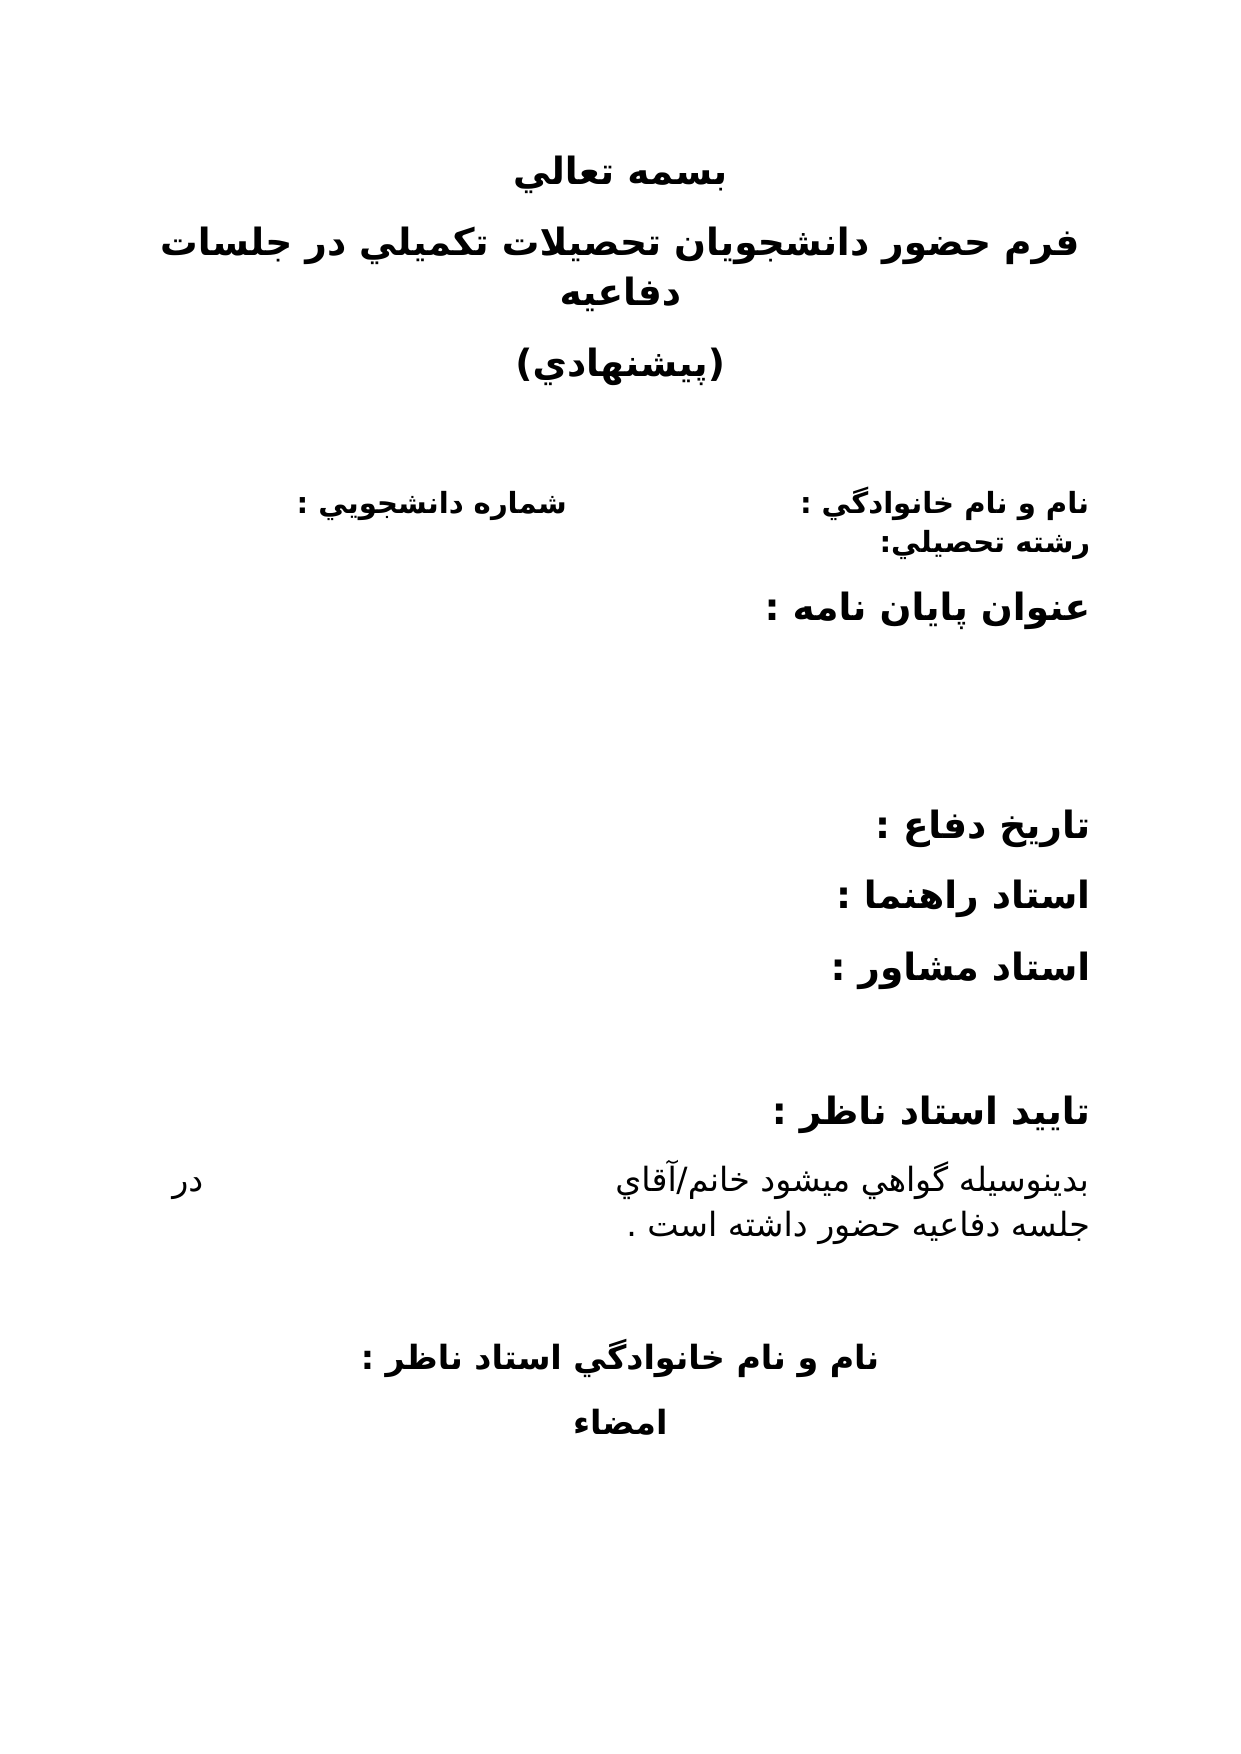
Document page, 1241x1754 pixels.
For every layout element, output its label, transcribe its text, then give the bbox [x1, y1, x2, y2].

text تاييد استاد ناظر : [150, 1089, 1090, 1133]
text (پيشنهادي) [150, 342, 1090, 386]
text فرم حضور دانشجويان تحصيلات تكميلي در جلسات دفاعيه [150, 221, 1090, 315]
text امضاء [150, 1403, 1090, 1442]
text بدينوسيله گواهي ميشود خانم/آقاي در جلسه دفاعيه حضور داشته است . [150, 1161, 1090, 1244]
text عنوان پايان نامه : [150, 585, 1090, 629]
text نام و نام خانوادگي : شماره دانشجويي : رشته تحصيلي: [150, 486, 1090, 559]
text بسمه تعالي [150, 150, 1090, 194]
text تاريخ دفاع : [150, 803, 1090, 847]
text استاد مشاور : [150, 945, 1090, 989]
text نام و نام خانوادگي استاد ناظر : [150, 1338, 1090, 1377]
text استاد راهنما : [150, 874, 1090, 918]
